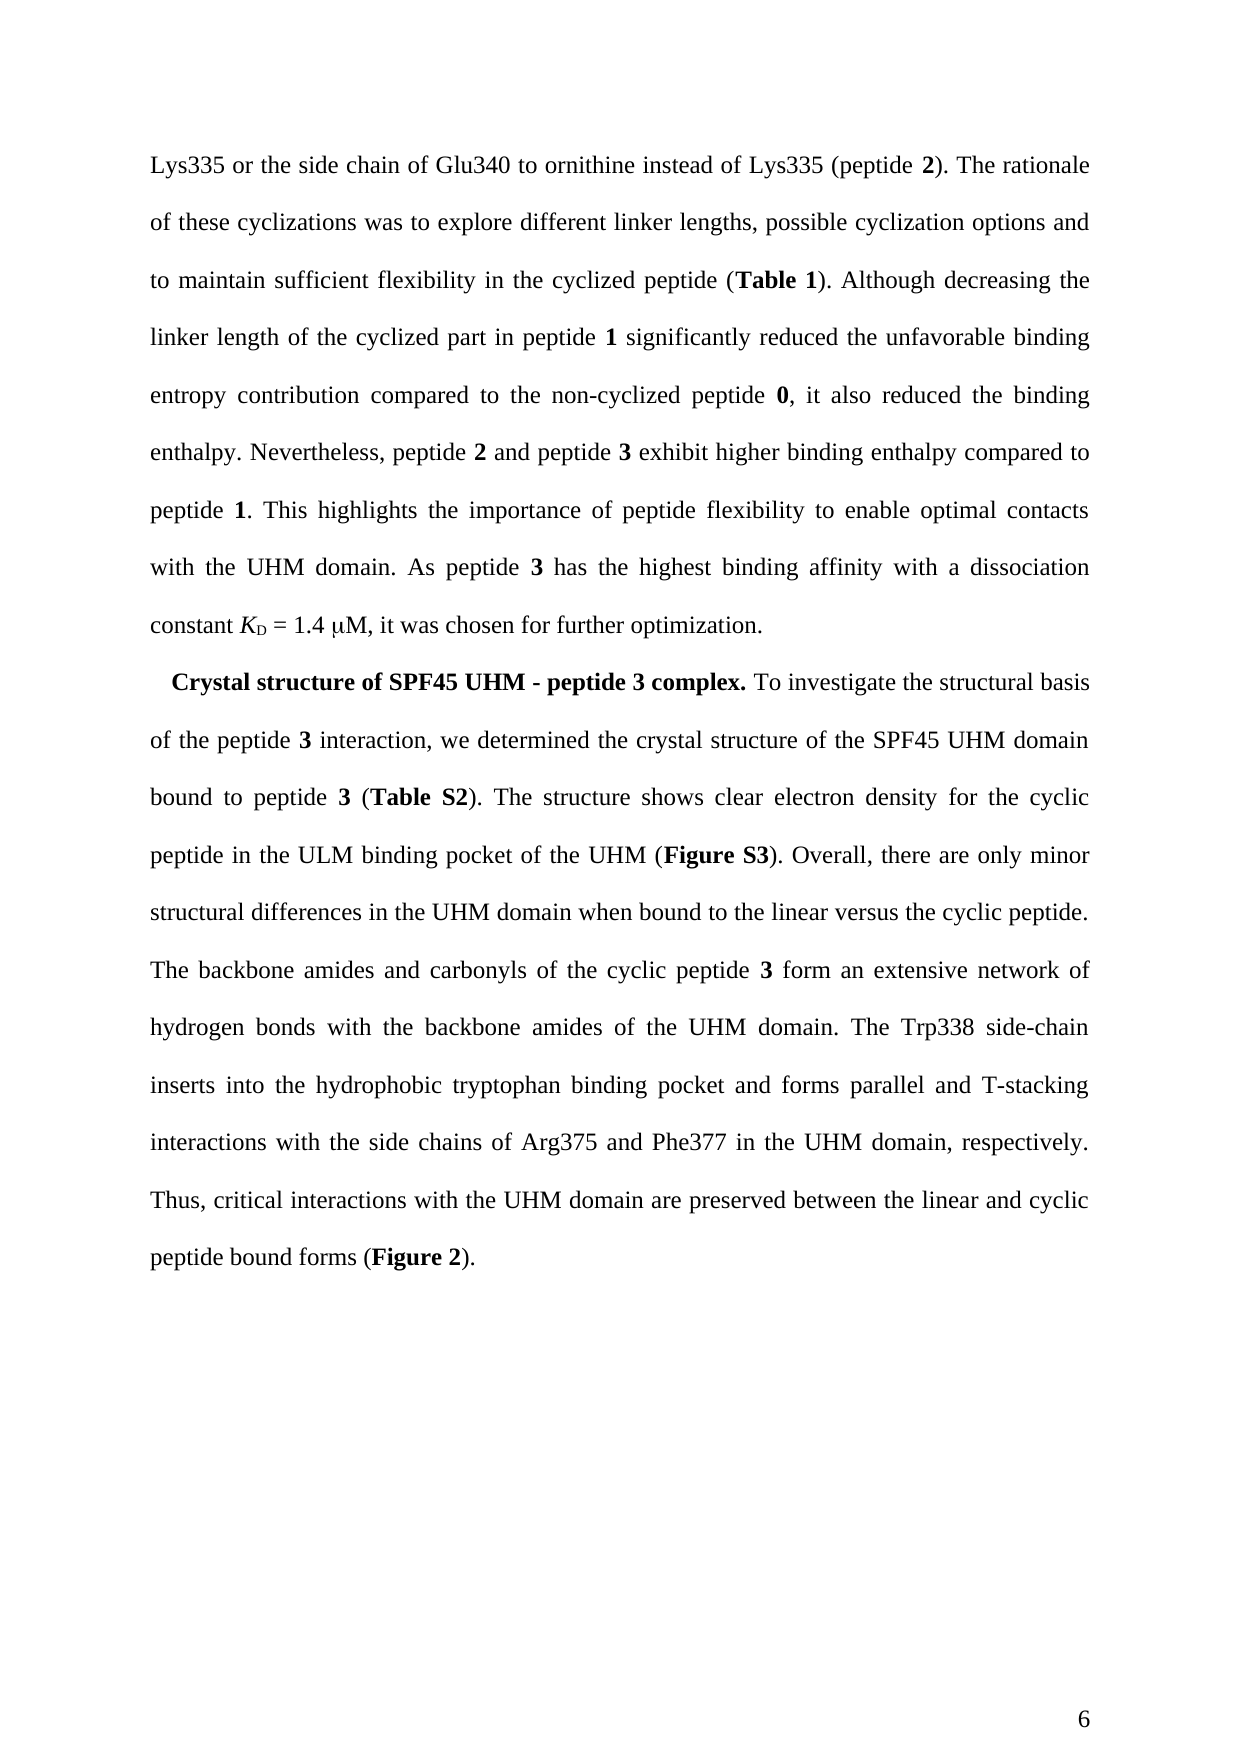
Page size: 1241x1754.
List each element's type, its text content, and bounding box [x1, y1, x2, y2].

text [150, 150, 1090, 639]
text Crystal structure of SPF45 UHM - peptide 3 complex. To investigate the structural basis of the peptide 3 interaction, we determined the crystal structure of the SPF45 UHM domain bound to peptide 3 (Table S2). The structure shows clear electron density for the cyclic peptide in the ULM binding pocket of the UHM (Figure S3). Overall, there are only minor structural differences in the UHM domain when bound to the linear versus the cyclic peptide. The backbone amides and carbonyls of the cyclic peptide 3 form an extensive network of hydrogen bonds with the backbone amides of the UHM domain. The Trp338 side-chain inserts into the hydrophobic tryptophan binding pocket and forms parallel and T-stacking interactions with the side chains of Arg375 and Phe377 in the UHM domain, respectively. Thus, critical interactions with the UHM domain are preserved between the linear and cyclic peptide bound forms (Figure 2). [150, 667, 1090, 1271]
